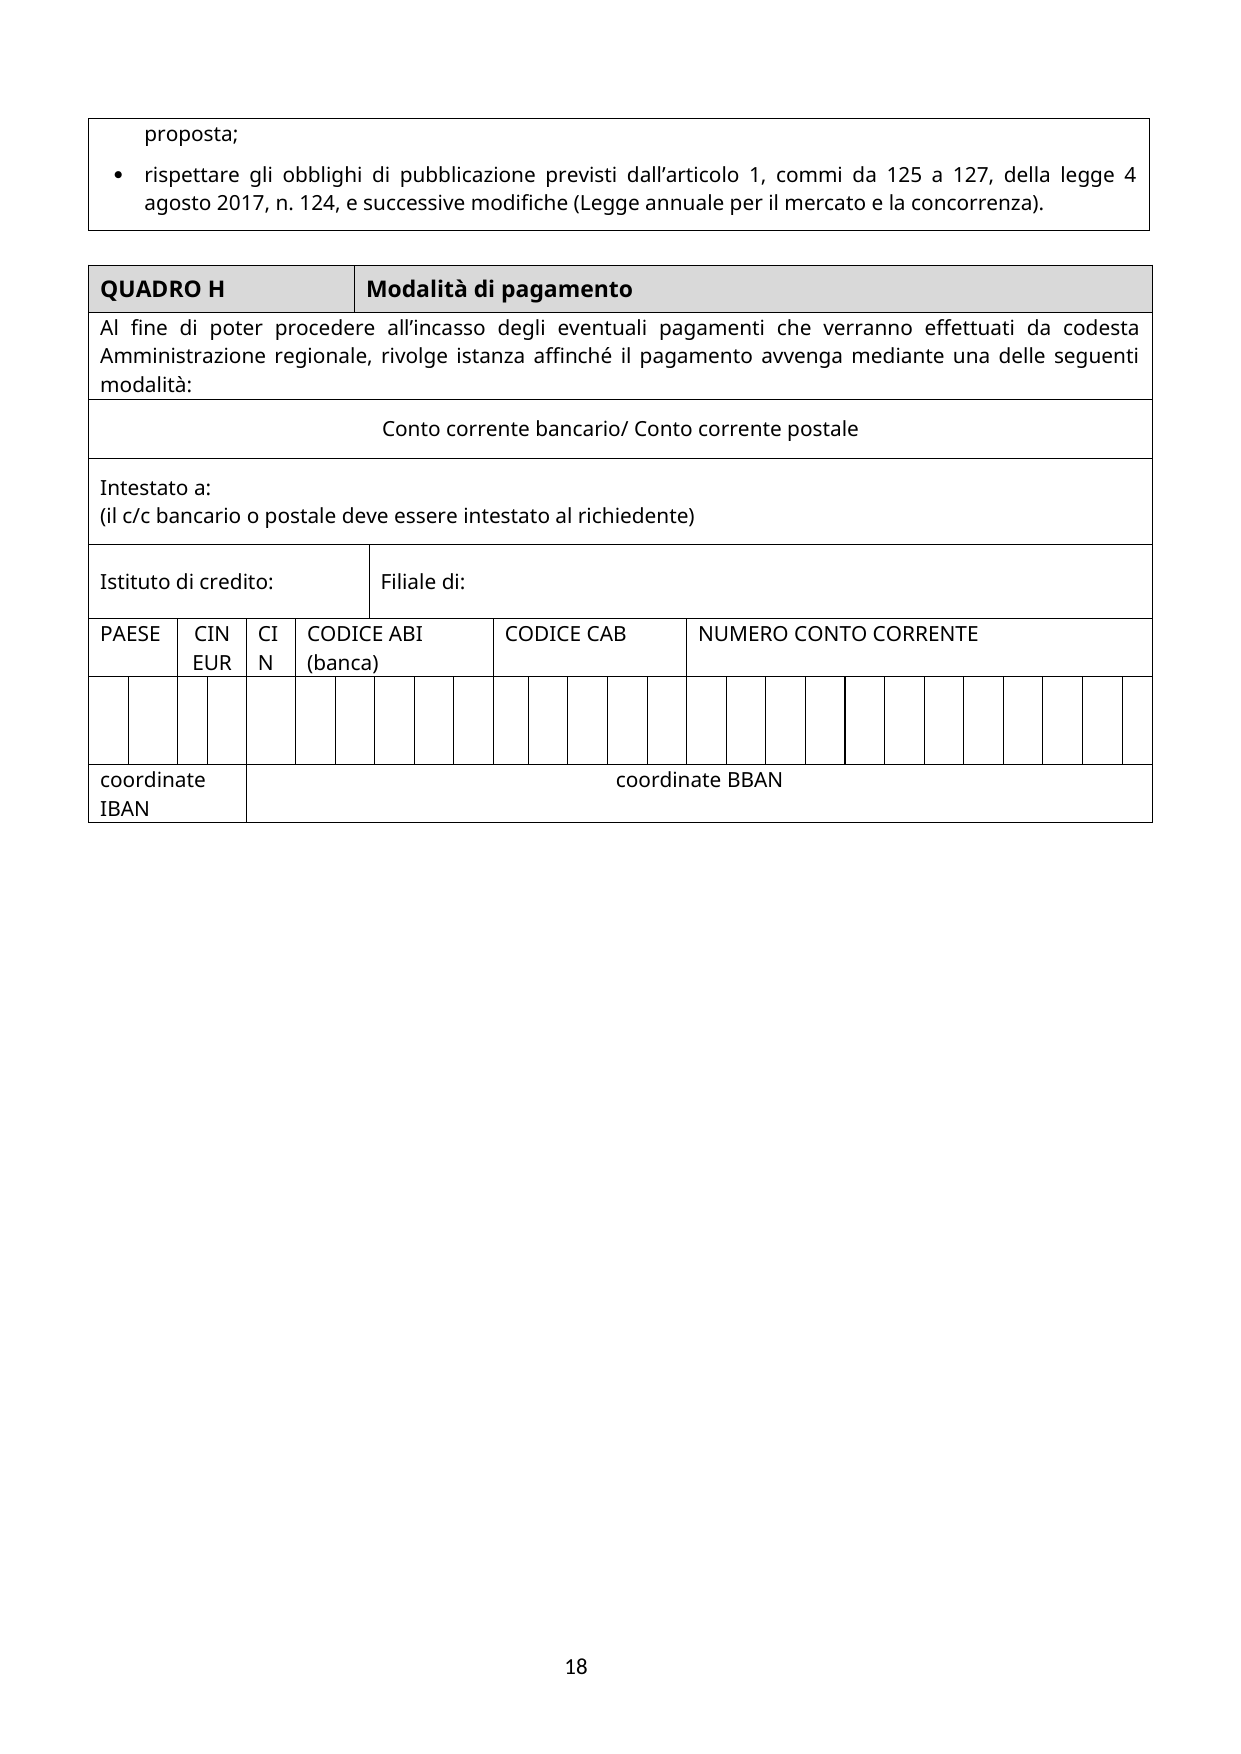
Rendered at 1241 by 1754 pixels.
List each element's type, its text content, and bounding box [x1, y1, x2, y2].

table_cell [178, 677, 207, 764]
table_cell [846, 677, 884, 764]
table_cell CODICE CAB [494, 619, 686, 676]
table_cell coordinate IBAN [89, 765, 246, 822]
table_cell [1083, 677, 1122, 764]
table_cell NUMERO CONTO CORRENTE [687, 619, 1152, 676]
table_cell [648, 677, 686, 764]
table_cell coordinate BBAN [247, 765, 1152, 822]
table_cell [89, 119, 1149, 229]
table_cell CODICE ABI (banca) [296, 619, 493, 676]
table_cell [1004, 677, 1042, 764]
table_cell Filiale di: [370, 545, 1152, 618]
table_cell Intestato a: (il c/c bancario o postale deve essere intestato al richiedente) [89, 459, 1152, 544]
table_cell [89, 677, 128, 764]
table_cell [608, 677, 647, 764]
table_cell [415, 677, 453, 764]
table_header Modalità di pagamento [355, 266, 1152, 312]
table_cell CIN EUR [178, 619, 246, 676]
table_cell [336, 677, 374, 764]
table_cell [129, 677, 177, 764]
table_cell [208, 677, 246, 764]
table_cell [494, 677, 528, 764]
table_cell [964, 677, 1003, 764]
table_cell [687, 677, 726, 764]
table_cell [806, 677, 844, 764]
table_cell [885, 677, 924, 764]
table_cell [247, 677, 295, 764]
table_cell PAESE [89, 619, 177, 676]
table_cell [296, 677, 335, 764]
table_header QUADRO H [89, 266, 354, 312]
table_cell [454, 677, 493, 764]
table_cell [529, 677, 567, 764]
table_cell Al fine di poter procedere all’incasso degli eventuali pagamenti che verranno effettuati da codesta Amministrazione regionale, rivolge istanza affinché il pagamento avvenga mediante una delle seguenti modalità: [89, 313, 1152, 398]
table_cell Conto corrente bancario/ Conto corrente postale [89, 400, 1152, 457]
table_cell [1123, 677, 1152, 764]
table_cell [766, 677, 805, 764]
table_cell [1043, 677, 1082, 764]
table_cell Istituto di credito: [89, 545, 369, 618]
table_cell [925, 677, 963, 764]
table_cell [727, 677, 765, 764]
table_cell CIN [247, 619, 295, 676]
table_cell [375, 677, 414, 764]
table_cell [568, 677, 607, 764]
